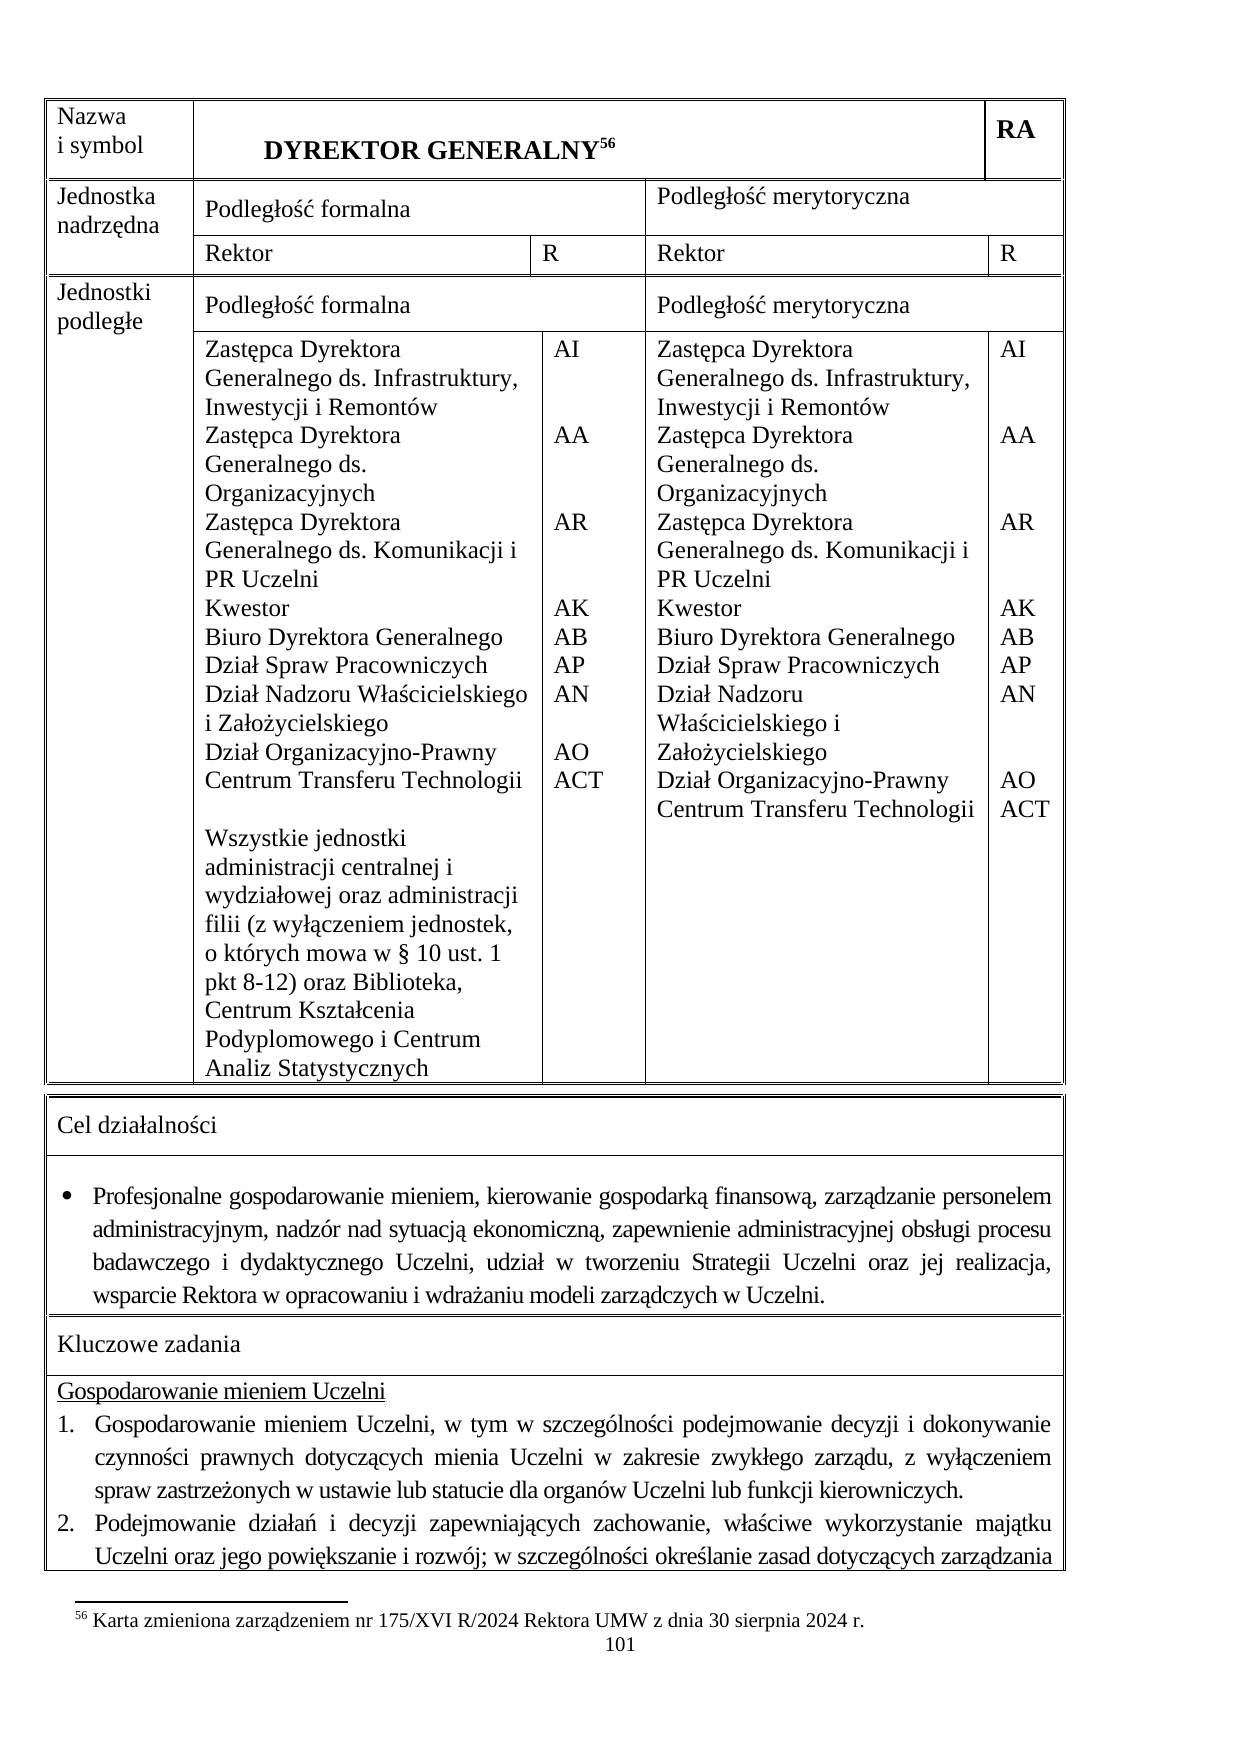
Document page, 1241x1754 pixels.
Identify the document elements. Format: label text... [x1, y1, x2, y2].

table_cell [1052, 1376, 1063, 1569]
table_cell R [531, 236, 645, 274]
table_header RA [986, 101, 1063, 178]
table_cell Podległość merytoryczna [646, 178, 1064, 235]
table_cell R [989, 236, 1063, 274]
table_header Nazwa i symbol [47, 101, 193, 178]
table_header DYREKTOR GENERALNY [194, 101, 984, 178]
table_cell Zastępca Dyrektora Generalnego ds. Infrastruktury, Inwestycji i Remontów Zastępca Dyrektora Generalnego ds. Organizacyjnych Zastępca Dyrektora Generalnego ds. Komunikacji i PR Uczelni Kwestor Biuro Dyrektora Generalnego Dział Spraw Pracowniczych Dział Nadzoru Właścicielskiego i Założycielskiego Dział Organizacyjno-Prawny Centrum Transferu Technologii [646, 332, 988, 1082]
table_cell Rektor [646, 236, 988, 274]
table_cell Jednostka nadrzędna [46, 178, 193, 274]
table_cell Jednostki podległe [46, 274, 193, 1082]
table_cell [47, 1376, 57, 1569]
table_cell Zastępca Dyrektora Generalnego ds. Infrastruktury, Inwestycji i Remontów Zastępca Dyrektora Generalnego ds. Organizacyjnych Zastępca Dyrektora Generalnego ds. Komunikacji i PR Uczelni Kwestor Biuro Dyrektora Generalnego Dział Spraw Pracowniczych Dział Nadzoru Właścicielskiego i Założycielskiego Dział Organizacyjno-Prawny Centrum Transferu Technologii Wszystkie jednostki administracji centralnej i wydziałowej oraz administracji filii (z wyłączeniem jednostek, o których mowa w § 10 ust. 1 pkt 8-12) oraz Biblioteka, Centrum Kształcenia Podyplomowego i Centrum Analiz Statystycznych [194, 332, 542, 1082]
table_cell Podległość formalna [194, 181, 645, 235]
table_cell AI AA AR AK AB AP AN AO ACT [989, 332, 1063, 1082]
table_cell Cel działalności [46, 1094, 1064, 1155]
table_cell Kluczowe zadania [47, 1314, 1063, 1375]
table_cell [46, 1082, 1064, 1094]
table_cell Podległość merytoryczna [646, 274, 1064, 331]
table_cell Podległość formalna [194, 277, 645, 331]
table_cell Rektor [194, 236, 530, 274]
table_cell AI AA AR AK AB AP AN AO ACT [543, 332, 645, 1082]
table_cell Profesjonalne gospodarowanie mieniem, kierowanie gospodarką finansową, zarządzanie personelem administracyjnym, nadzór nad sytuacją ekonomiczną, zapewnienie administracyjnej obsługi procesu badawczego i dydaktycznego Uczelni, udział w tworzeniu Strategii Uczelni oraz jej realizacja, wsparcie Rektora w opracowaniu i wdrażaniu modeli zarządczych w Uczelni. [47, 1156, 1063, 1313]
